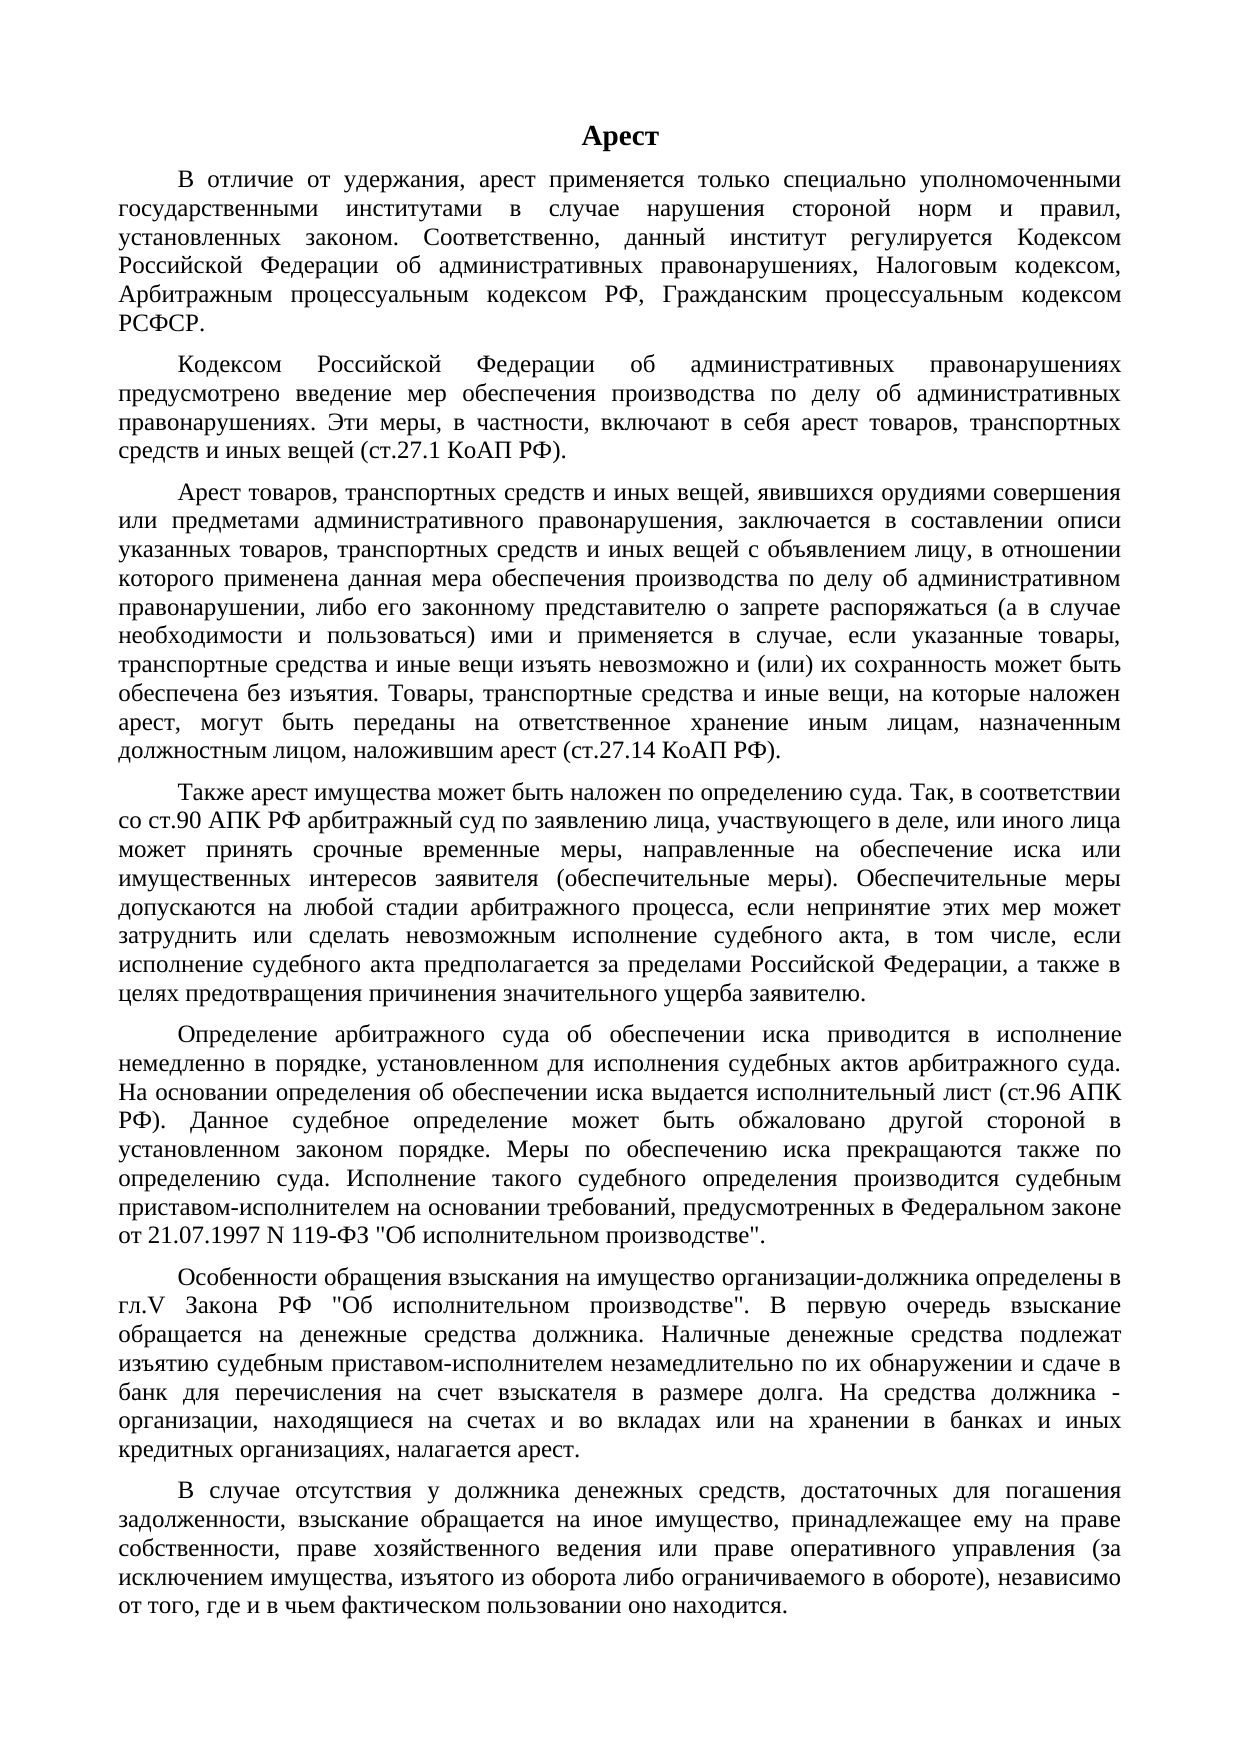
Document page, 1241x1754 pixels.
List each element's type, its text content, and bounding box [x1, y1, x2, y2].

text В случае отсутствия у должника денежных средств, достаточных для погашения задолженности, взыскание обращается на иное имущество, принадлежащее ему на праве собственности, праве хозяйственного ведения или праве оперативного управления (за исключением имущества, изъятого из оборота либо ограничиваемого в обороте), независимо от того, где и в чьем фактическом пользовании оно находится. [118, 1475, 1122, 1619]
text В отличие от удержания, арест применяется только специально уполномоченными государственными институтами в случае нарушения стороной норм и правил, установленных законом. Соответственно, данный институт регулируется Кодексом Российской Федерации об административных правонарушениях, Налоговым кодексом, Арбитражным процессуальным кодексом РФ, Гражданским процессуальным кодексом РСФСР. [118, 164, 1122, 337]
text Определение арбитражного суда об обеспечении иска приводится в исполнение немедленно в порядке, установленном для исполнения судебных актов арбитражного суда. На основании определения об обеспечении иска выдается исполнительный лист (ст.96 АПК РФ). Данное судебное определение может быть обжаловано другой стороной в установленном законом порядке. Меры по обеспечению иска прекращаются также по определению суда. Исполнение такого судебного определения производится судебным приставом-исполнителем на основании требований, предусмотренных в Федеральном законе от 21.07.1997 N 119-ФЗ "Об исполнительном производстве". [118, 1019, 1122, 1249]
text Также арест имущества может быть наложен по определению суда. Так, в соответствии со ст.90 АПК РФ арбитражный суд по заявлению лица, участвующего в деле, или иного лица может принять срочные временные меры, направленные на обеспечение иска или имущественных интересов заявителя (обеспечительные меры). Обеспечительные меры допускаются на любой стадии арбитражного процесса, если непринятие этих мер может затруднить или сделать невозможным исполнение судебного акта, в том числе, если исполнение судебного акта предполагается за пределами Российской Федерации, а также в целях предотвращения причинения значительного ущерба заявителю. [118, 777, 1122, 1007]
text Кодексом Российской Федерации об административных правонарушениях предусмотрено введение мер обеспечения производства по делу об административных правонарушениях. Эти меры, в частности, включают в себя арест товаров, транспортных средств и иных вещей (ст.27.1 КоАП РФ). [118, 349, 1122, 464]
text Арест товаров, транспортных средств и иных вещей, явившихся орудиями совершения или предметами административного правонарушения, заключается в составлении описи указанных товаров, транспортных средств и иных вещей с объявлением лицу, в отношении которого применена данная мера обеспечения производства по делу об административном правонарушении, либо его законному представителю о запрете распоряжаться (а в случае необходимости и пользоваться) ими и применяется в случае, если указанные товары, транспортные средства и иные вещи изъять невозможно и (или) их сохранность может быть обеспечена без изъятия. Товары, транспортные средства и иные вещи, на которые наложен арест, могут быть переданы на ответственное хранение иным лицам, назначенным должностным лицом, наложившим арест (ст.27.14 КоАП РФ). [118, 477, 1122, 764]
text Арест [118, 118, 1122, 152]
text Особенности обращения взыскания на имущество организации-должника определены в гл.V Закона РФ "Об исполнительном производстве". В первую очередь взыскание обращается на денежные средства должника. Наличные денежные средства подлежат изъятию судебным приставом-исполнителем незамедлительно по их обнаружении и сдаче в банк для перечисления на счет взыскателя в размере долга. На средства должника - организации, находящиеся на счетах и во вкладах или на хранении в банках и иных кредитных организациях, налагается арест. [118, 1262, 1122, 1463]
